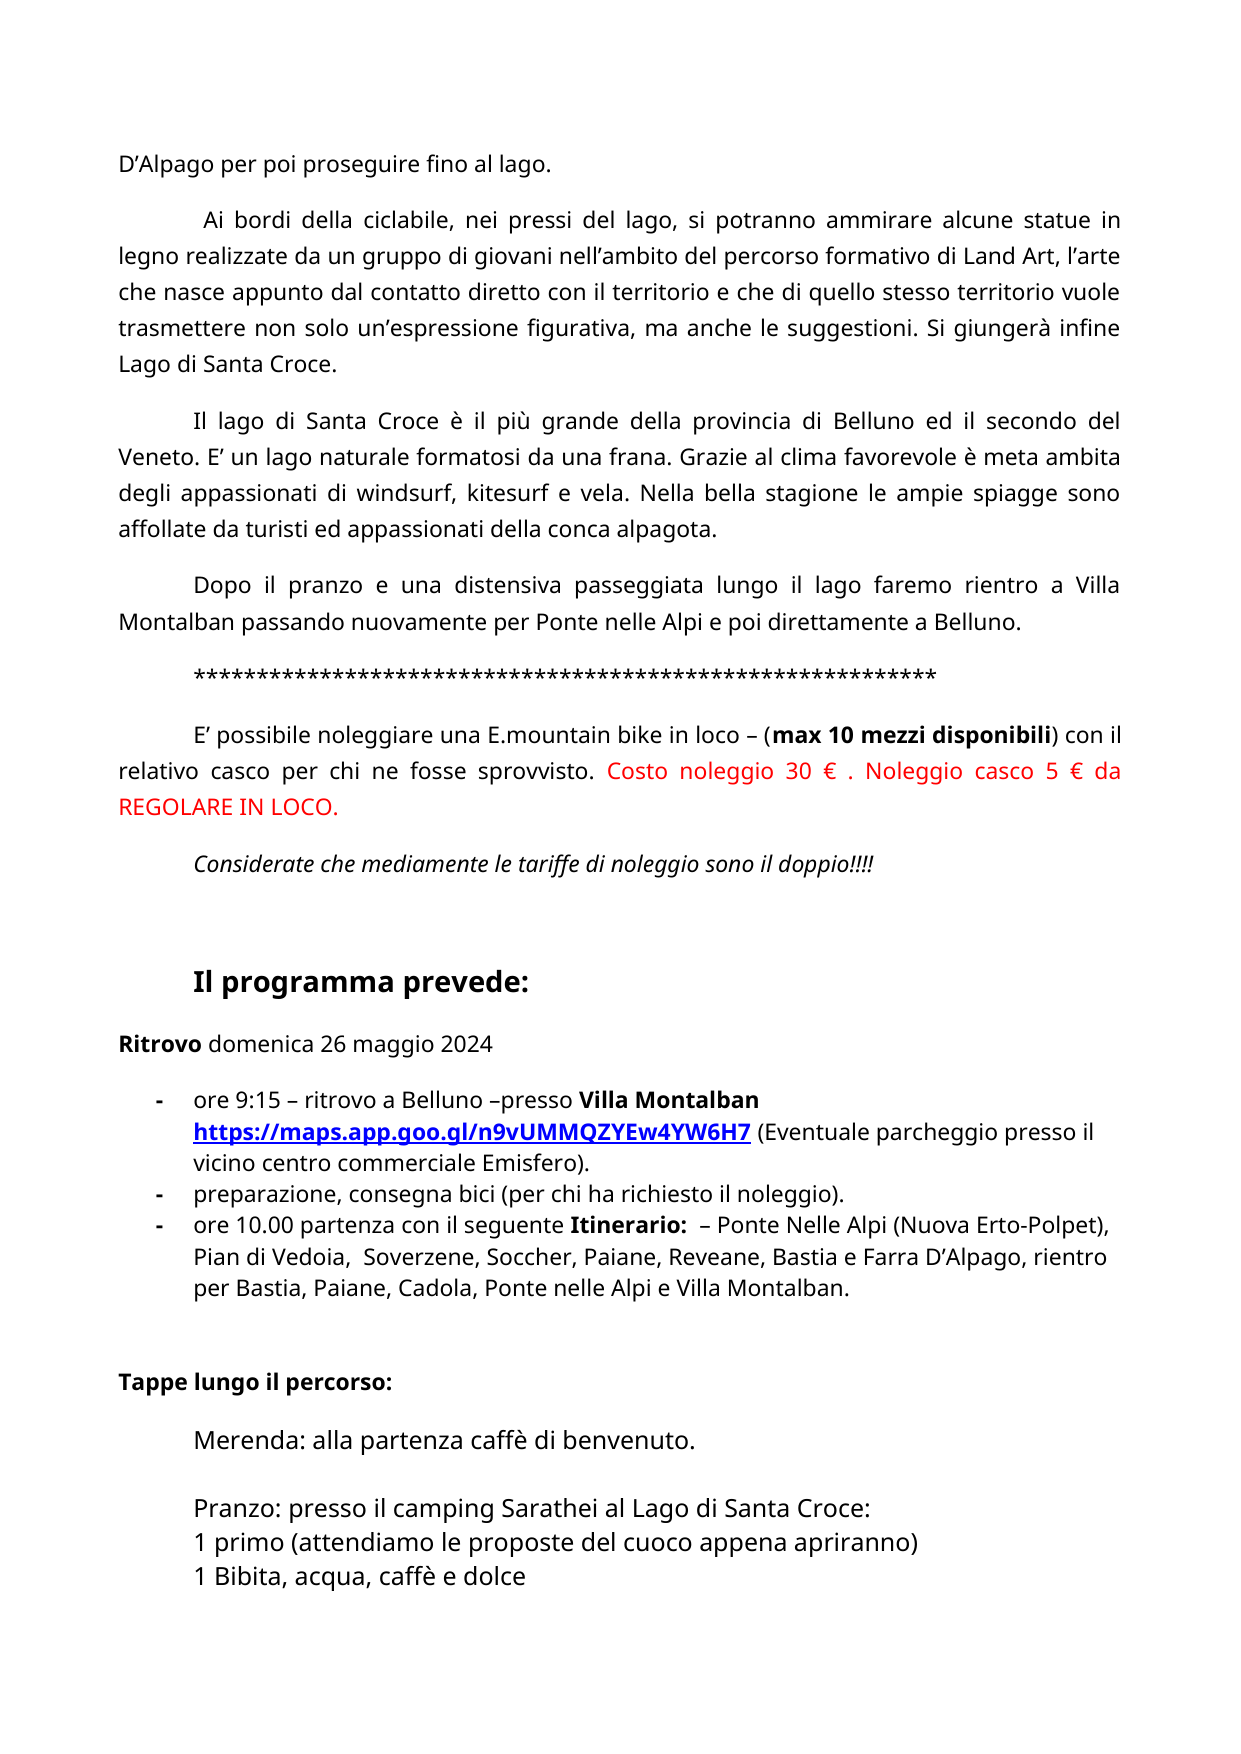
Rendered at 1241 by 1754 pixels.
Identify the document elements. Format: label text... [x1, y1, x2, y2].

text *********************************************************** [118, 662, 1122, 693]
list Pranzo: presso il camping Sarathei al Lago di Santa Croce: [193, 1491, 1122, 1524]
text Tappe lungo il percorso: [118, 1366, 1122, 1397]
list 1 Bibita, acqua, caffè e dolce [193, 1559, 1122, 1593]
list ore 10.00 partenza con il seguente Itinerario: – Ponte Nelle Alpi (Nuova Erto-Polpet), Pian di Vedoia, Soverzene, Soccher, Paiane, Reveane, Bastia e Farra D’Alpago, rientro per Bastia, Paiane, Cadola, Ponte nelle Alpi e Villa Montalban. [156, 1209, 1122, 1303]
list 1 primo (attendiamo le proposte del cuoco appena apriranno) [193, 1524, 1122, 1559]
text Dopo il pranzo e una distensiva passeggiata lungo il lago faremo rientro a Villa Montalban passando nuovamente per Ponte nelle Alpi e poi direttamente a Belluno. [118, 569, 1122, 637]
text Il programma prevede: [118, 961, 1122, 1001]
text Ai bordi della ciclabile, nei pressi del lago, si potranno ammirare alcune statue in legno realizzate da un gruppo di giovani nell’ambito del percorso formativo di Land Art, l’arte che nasce appunto dal contatto diretto con il territorio e che di quello stesso territorio vuole trasmettere non solo un’espressione figurativa, ma anche le suggestioni. Si giungerà infine Lago di Santa Croce. [118, 204, 1122, 379]
list preparazione, consegna bici (per chi ha richiesto il noleggio). [156, 1178, 1122, 1209]
text Il lago di Santa Croce è il più grande della provincia di Belluno ed il secondo del Veneto. E’ un lago naturale formatosi da una frana. Grazie al clima favorevole è meta ambita degli appassionati di windsurf, kitesurf e vela. Nella bella stagione le ampie spiagge sono affollate da turisti ed appassionati della conca alpagota. [118, 405, 1122, 544]
text Ritrovo domenica 26 maggio 2024 [118, 1028, 1122, 1059]
list ore 9:15 – ritrovo a Belluno –presso Villa Montalban https://maps.app.goo.gl/n9vUMMQZYEw4YW6H7 (Eventuale parcheggio presso il vicino centro commerciale Emisfero). [156, 1084, 1122, 1178]
list Merenda: alla partenza caffè di benvenuto. [193, 1422, 1122, 1456]
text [118, 148, 1122, 179]
text Considerate che mediamente le tariffe di noleggio sono il doppio!!!! [118, 848, 1122, 879]
text E’ possibile noleggiare una E.mountain bike in loco – (max 10 mezzi disponibili) con il relativo casco per chi ne fosse sprovvisto. Costo noleggio 30 € . Noleggio casco 5 € da REGOLARE IN LOCO. [118, 719, 1122, 822]
